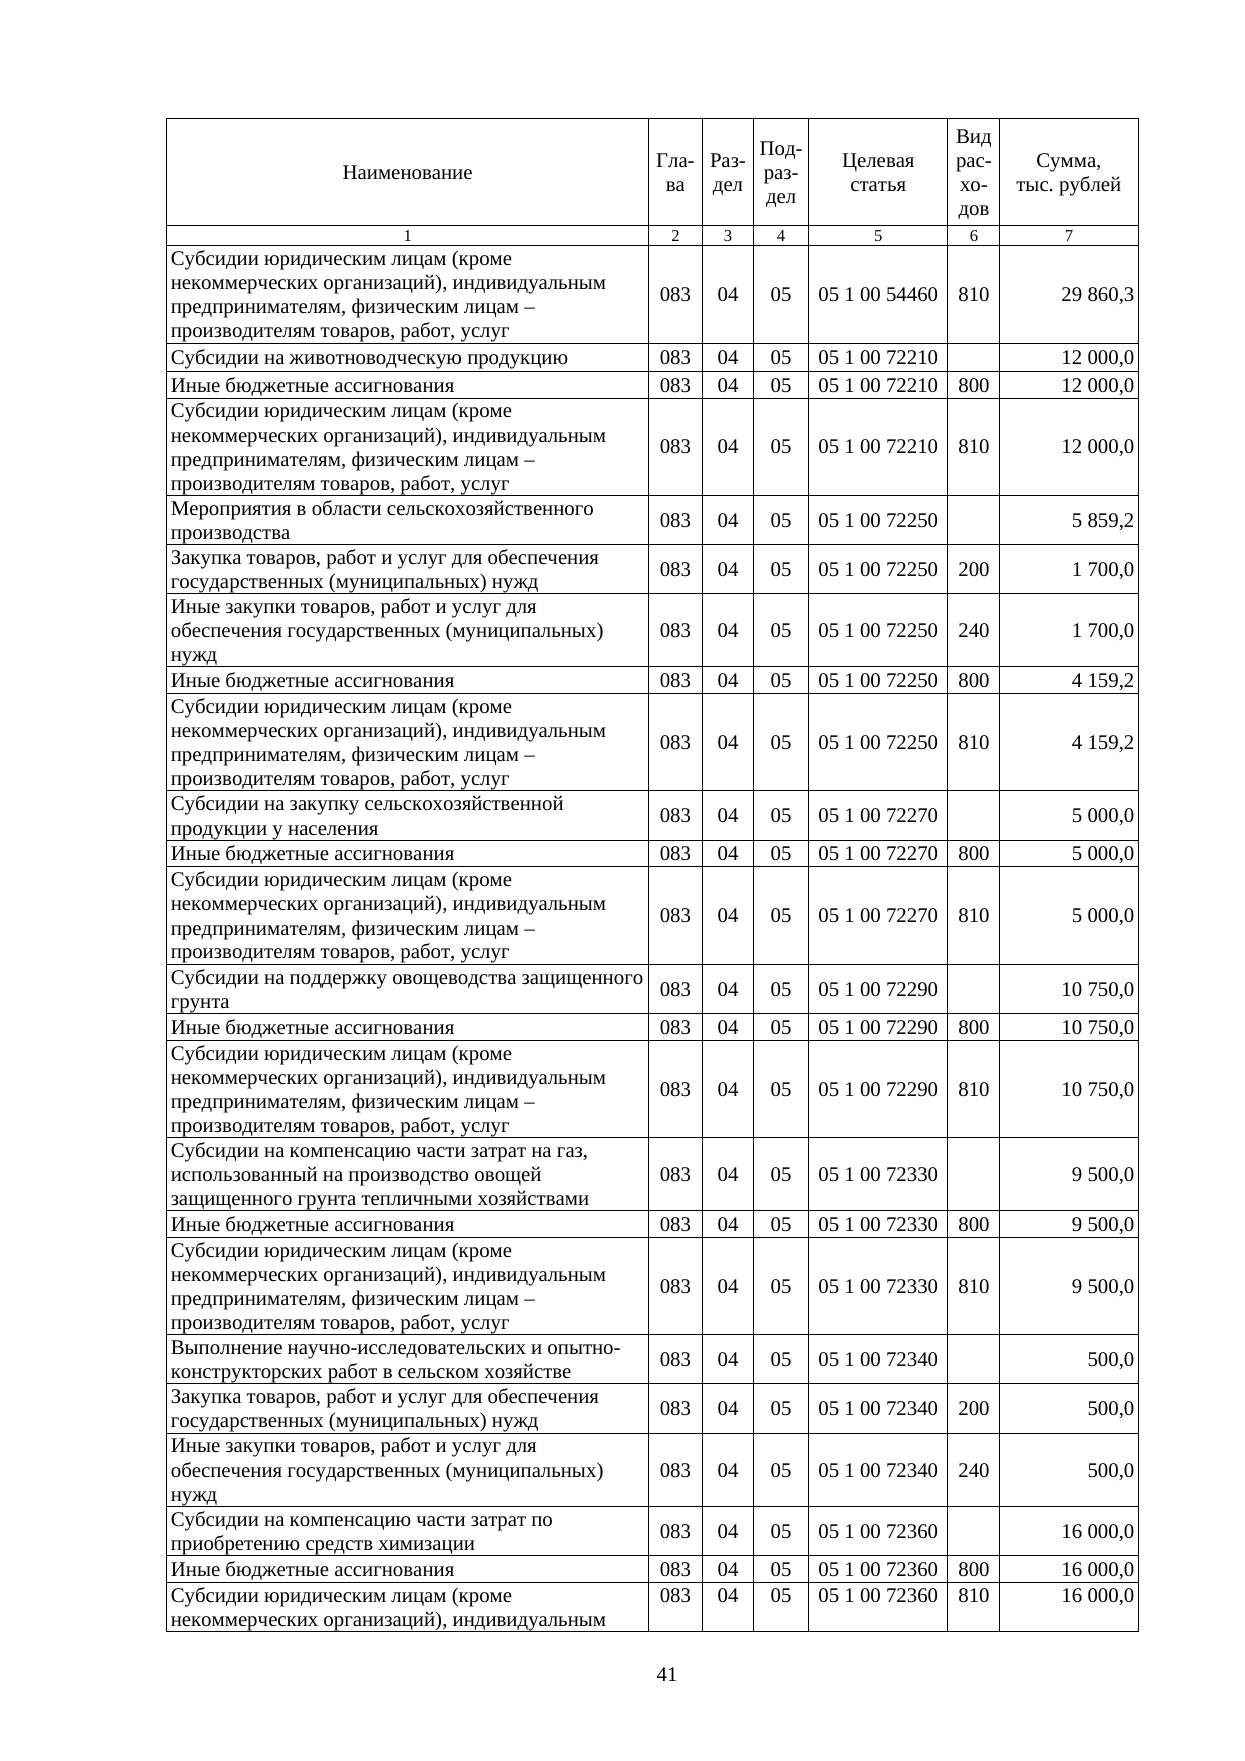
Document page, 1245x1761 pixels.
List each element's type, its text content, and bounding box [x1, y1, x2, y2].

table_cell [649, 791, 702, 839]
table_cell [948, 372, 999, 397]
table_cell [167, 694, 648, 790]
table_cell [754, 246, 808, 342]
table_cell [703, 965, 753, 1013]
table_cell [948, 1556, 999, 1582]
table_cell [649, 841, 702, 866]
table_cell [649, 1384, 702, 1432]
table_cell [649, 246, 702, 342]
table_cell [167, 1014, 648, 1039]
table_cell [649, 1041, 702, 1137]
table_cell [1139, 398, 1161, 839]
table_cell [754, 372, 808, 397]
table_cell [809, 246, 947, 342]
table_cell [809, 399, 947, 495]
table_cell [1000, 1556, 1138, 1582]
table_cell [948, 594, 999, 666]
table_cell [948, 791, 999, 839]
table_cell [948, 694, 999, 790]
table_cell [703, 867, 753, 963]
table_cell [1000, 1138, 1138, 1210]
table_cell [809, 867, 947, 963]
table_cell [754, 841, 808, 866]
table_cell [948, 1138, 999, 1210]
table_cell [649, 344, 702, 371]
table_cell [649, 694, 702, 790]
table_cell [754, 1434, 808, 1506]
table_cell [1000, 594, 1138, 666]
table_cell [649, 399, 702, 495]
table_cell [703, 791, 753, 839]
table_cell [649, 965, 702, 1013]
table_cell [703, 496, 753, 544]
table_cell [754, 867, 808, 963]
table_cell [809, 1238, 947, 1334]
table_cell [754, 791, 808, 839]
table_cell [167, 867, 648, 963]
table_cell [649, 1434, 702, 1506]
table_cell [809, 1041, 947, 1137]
table_cell 3 [703, 226, 753, 245]
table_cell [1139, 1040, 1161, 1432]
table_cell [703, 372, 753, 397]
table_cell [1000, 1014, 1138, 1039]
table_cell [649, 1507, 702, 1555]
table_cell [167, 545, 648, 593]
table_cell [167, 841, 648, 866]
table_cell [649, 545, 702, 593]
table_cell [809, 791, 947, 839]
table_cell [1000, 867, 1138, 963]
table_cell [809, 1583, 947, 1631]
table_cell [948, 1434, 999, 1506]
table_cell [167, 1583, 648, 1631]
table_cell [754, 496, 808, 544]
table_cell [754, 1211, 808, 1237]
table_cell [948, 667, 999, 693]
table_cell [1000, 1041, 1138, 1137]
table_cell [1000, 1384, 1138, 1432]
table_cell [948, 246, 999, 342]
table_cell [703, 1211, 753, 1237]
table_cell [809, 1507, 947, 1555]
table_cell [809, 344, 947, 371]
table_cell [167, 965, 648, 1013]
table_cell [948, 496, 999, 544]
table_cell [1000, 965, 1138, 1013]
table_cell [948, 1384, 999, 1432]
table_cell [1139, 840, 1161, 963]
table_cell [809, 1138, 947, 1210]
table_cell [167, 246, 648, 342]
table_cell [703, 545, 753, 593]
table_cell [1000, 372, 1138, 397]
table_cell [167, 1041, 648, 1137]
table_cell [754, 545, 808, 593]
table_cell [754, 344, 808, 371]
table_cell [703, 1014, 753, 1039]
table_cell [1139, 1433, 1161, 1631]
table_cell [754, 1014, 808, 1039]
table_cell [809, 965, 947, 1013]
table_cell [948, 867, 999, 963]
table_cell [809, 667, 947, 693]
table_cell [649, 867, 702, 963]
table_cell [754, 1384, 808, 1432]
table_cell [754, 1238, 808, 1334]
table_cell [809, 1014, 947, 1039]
table_cell 6 [948, 226, 999, 245]
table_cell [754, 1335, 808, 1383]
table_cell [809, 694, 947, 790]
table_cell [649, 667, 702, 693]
table_header Раз- дел [703, 119, 753, 225]
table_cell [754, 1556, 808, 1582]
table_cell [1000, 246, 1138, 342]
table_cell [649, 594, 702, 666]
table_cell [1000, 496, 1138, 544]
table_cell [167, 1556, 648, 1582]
table_header Целевая статья [809, 119, 947, 225]
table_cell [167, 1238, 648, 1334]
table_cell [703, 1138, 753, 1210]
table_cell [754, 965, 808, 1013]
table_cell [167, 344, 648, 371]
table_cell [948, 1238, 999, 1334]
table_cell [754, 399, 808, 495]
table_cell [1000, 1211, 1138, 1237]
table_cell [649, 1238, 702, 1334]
table_cell 5 [809, 226, 947, 245]
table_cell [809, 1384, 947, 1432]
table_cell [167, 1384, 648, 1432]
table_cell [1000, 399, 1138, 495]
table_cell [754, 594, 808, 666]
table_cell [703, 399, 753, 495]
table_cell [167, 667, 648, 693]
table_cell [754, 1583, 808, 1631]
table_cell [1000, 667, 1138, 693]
table_header Наименование [167, 119, 648, 225]
table_cell 2 [649, 226, 702, 245]
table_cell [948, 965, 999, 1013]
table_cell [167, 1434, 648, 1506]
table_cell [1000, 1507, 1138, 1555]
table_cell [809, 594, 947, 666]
table_header [1139, 118, 1161, 225]
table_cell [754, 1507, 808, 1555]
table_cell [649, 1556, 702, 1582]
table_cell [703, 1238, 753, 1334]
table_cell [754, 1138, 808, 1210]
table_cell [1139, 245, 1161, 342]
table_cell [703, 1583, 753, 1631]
table_header Гла- ва [649, 119, 702, 225]
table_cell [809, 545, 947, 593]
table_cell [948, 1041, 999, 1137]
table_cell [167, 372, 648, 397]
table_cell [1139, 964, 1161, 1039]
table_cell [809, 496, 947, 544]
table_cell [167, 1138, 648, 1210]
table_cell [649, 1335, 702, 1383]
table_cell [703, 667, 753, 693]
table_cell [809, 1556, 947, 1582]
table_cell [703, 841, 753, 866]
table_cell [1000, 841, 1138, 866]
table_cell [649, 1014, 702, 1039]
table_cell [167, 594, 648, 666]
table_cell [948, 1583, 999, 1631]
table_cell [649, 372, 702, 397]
table_cell 1 [167, 226, 648, 245]
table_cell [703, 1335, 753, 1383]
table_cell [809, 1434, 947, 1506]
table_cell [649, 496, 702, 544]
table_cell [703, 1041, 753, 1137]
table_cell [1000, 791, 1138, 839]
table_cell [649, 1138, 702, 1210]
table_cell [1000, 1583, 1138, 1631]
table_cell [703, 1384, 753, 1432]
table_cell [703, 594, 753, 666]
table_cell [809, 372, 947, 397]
table_header Вид рас- хо- дов [948, 119, 999, 225]
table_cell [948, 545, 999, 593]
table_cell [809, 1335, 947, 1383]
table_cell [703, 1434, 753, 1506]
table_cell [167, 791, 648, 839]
table_header Сумма, тыс. рублей [1000, 119, 1138, 225]
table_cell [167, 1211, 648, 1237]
table_cell [1139, 225, 1161, 245]
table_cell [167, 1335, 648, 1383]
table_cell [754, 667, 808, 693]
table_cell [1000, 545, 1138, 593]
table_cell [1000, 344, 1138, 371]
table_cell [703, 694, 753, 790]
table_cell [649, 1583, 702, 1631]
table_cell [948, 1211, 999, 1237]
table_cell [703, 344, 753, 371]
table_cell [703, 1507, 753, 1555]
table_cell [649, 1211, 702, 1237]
table_cell 4 [754, 226, 808, 245]
table_cell 7 [1000, 226, 1138, 245]
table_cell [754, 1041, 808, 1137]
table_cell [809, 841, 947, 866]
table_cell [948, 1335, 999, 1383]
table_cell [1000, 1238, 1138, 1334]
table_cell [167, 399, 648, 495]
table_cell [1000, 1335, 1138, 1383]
table_header Под- раз- дел [754, 119, 808, 225]
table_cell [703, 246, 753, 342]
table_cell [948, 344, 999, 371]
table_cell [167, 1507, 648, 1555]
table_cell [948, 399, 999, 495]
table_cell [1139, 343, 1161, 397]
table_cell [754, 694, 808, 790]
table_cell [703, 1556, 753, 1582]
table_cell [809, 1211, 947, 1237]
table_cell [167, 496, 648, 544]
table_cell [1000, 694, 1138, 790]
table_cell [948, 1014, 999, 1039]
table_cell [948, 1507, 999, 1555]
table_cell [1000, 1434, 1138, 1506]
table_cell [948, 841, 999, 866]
